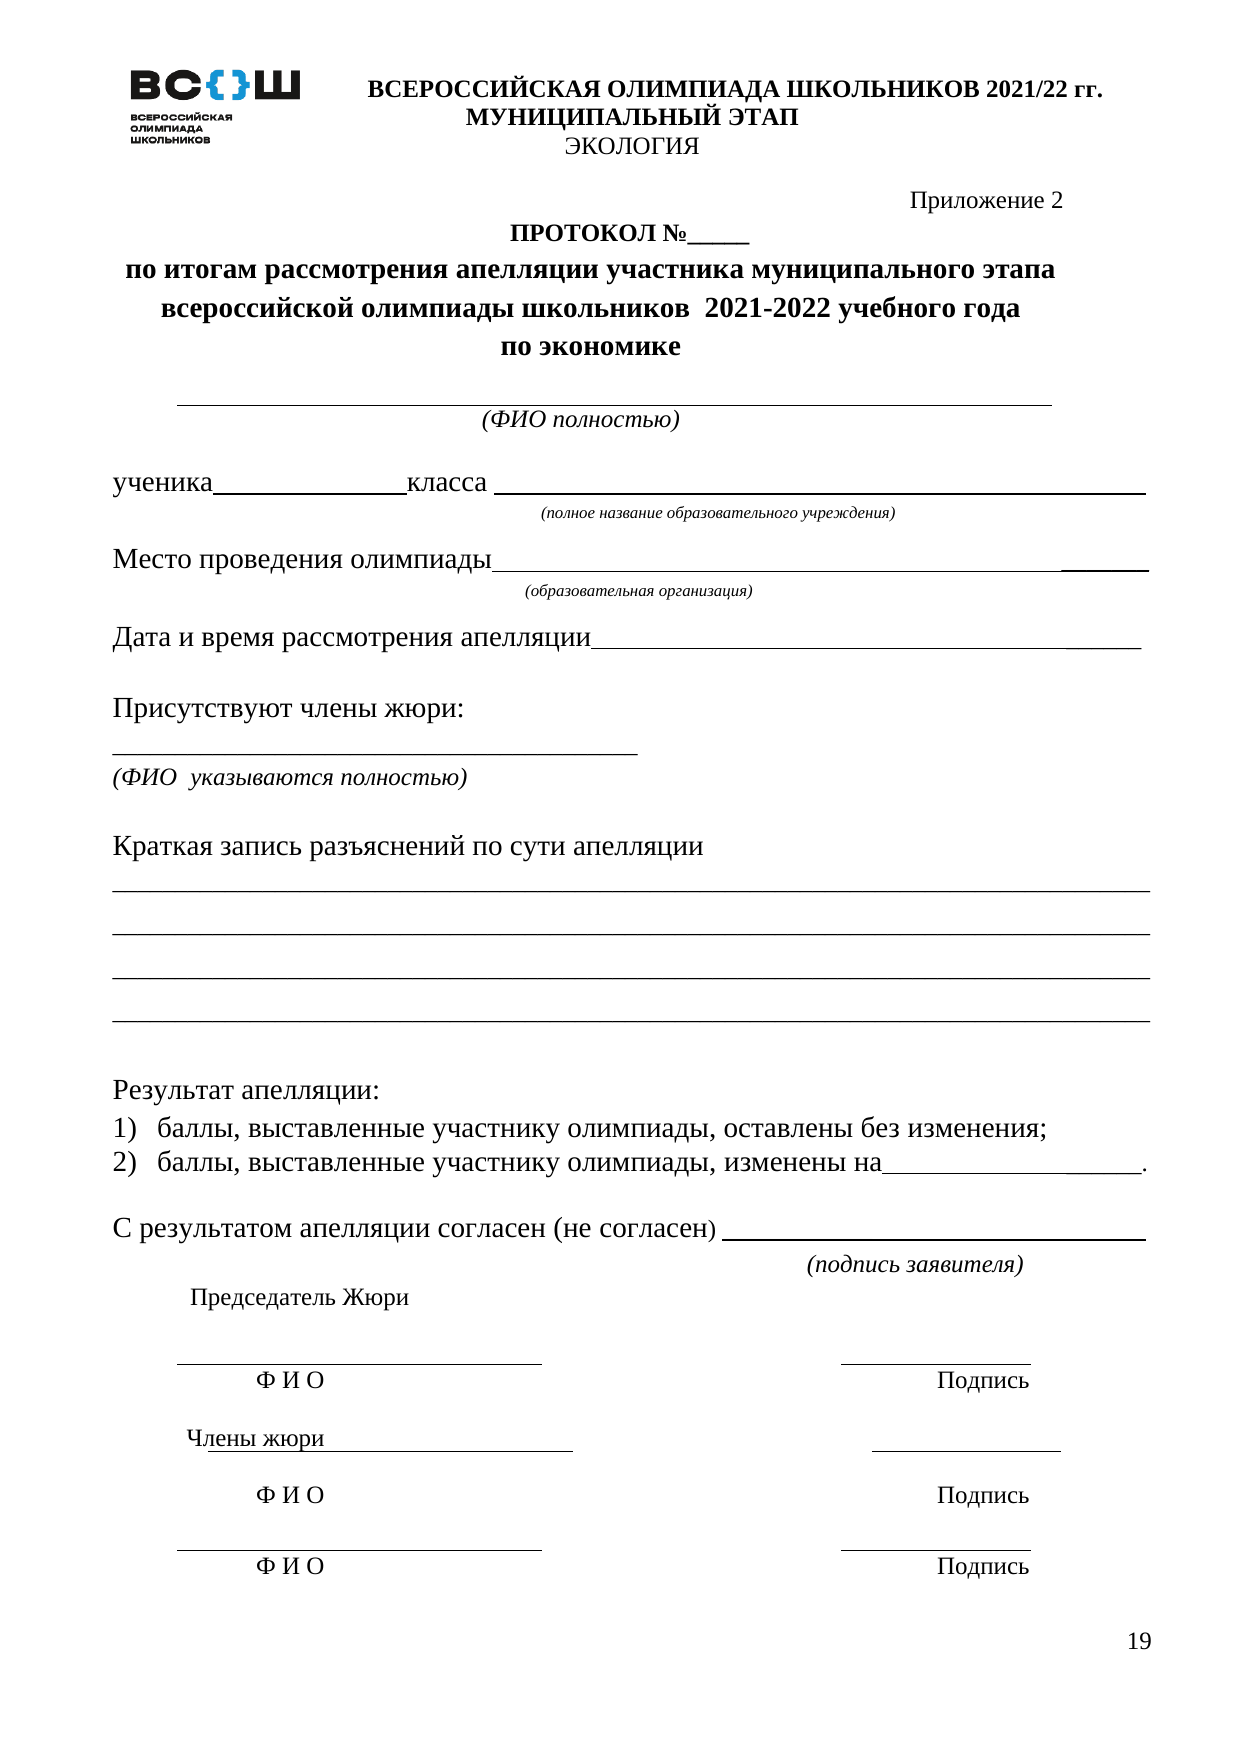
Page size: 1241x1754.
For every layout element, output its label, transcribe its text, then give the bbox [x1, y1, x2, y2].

picture [125, 57, 309, 174]
text Место проведения олимпиады _______ [112, 542, 1152, 575]
text Члены жюри [186, 1423, 1152, 1451]
list баллы, выставленные участнику олимпиады, оставлены без изменения; [112, 1111, 1152, 1144]
text (подпись заявителя) [762, 1249, 1152, 1278]
text Краткая запись разъяснений по сути апелляции [112, 828, 1152, 861]
text Председатель Жюри [190, 1282, 1152, 1311]
text Ф И О Подпись [256, 1538, 1152, 1580]
text (ФИО указываются полностью) [112, 762, 1152, 791]
text ПРОТОКОЛ №_____ [112, 218, 1147, 247]
text Присутствуют члены жюри: [112, 690, 1152, 724]
text ученика класса [112, 464, 1152, 498]
text по экономике [112, 328, 1068, 362]
list баллы, выставленные участнику олимпиады, изменены на ______. [112, 1144, 1152, 1178]
text С результатом апелляции согласен (не согласен) ____________ [112, 1211, 1152, 1244]
text Дата и время рассмотрения апелляции ______ [112, 619, 1152, 652]
text Ф И О Подпись [256, 1480, 1152, 1509]
text (полное название образовательного учреждения) [496, 503, 1152, 537]
text (ФИО полностью) [482, 400, 1152, 432]
text Результат апелляции: [112, 1072, 1152, 1106]
text Ф И О Подпись [256, 1344, 1152, 1394]
text Приложение 2 [112, 185, 1063, 214]
text __________________________________________ [112, 729, 1152, 758]
text ____________________________________________________________________________________________________________________________________________________________________________________________________________________________________________________________________________________________________________________________________________ [112, 866, 1152, 1024]
text (образовательная организация) [112, 580, 1152, 614]
text по итогам рассмотрения апелляции участника муниципального этапа всероссийской олимпиады школьников 2021-2022 учебного года [112, 251, 1068, 323]
